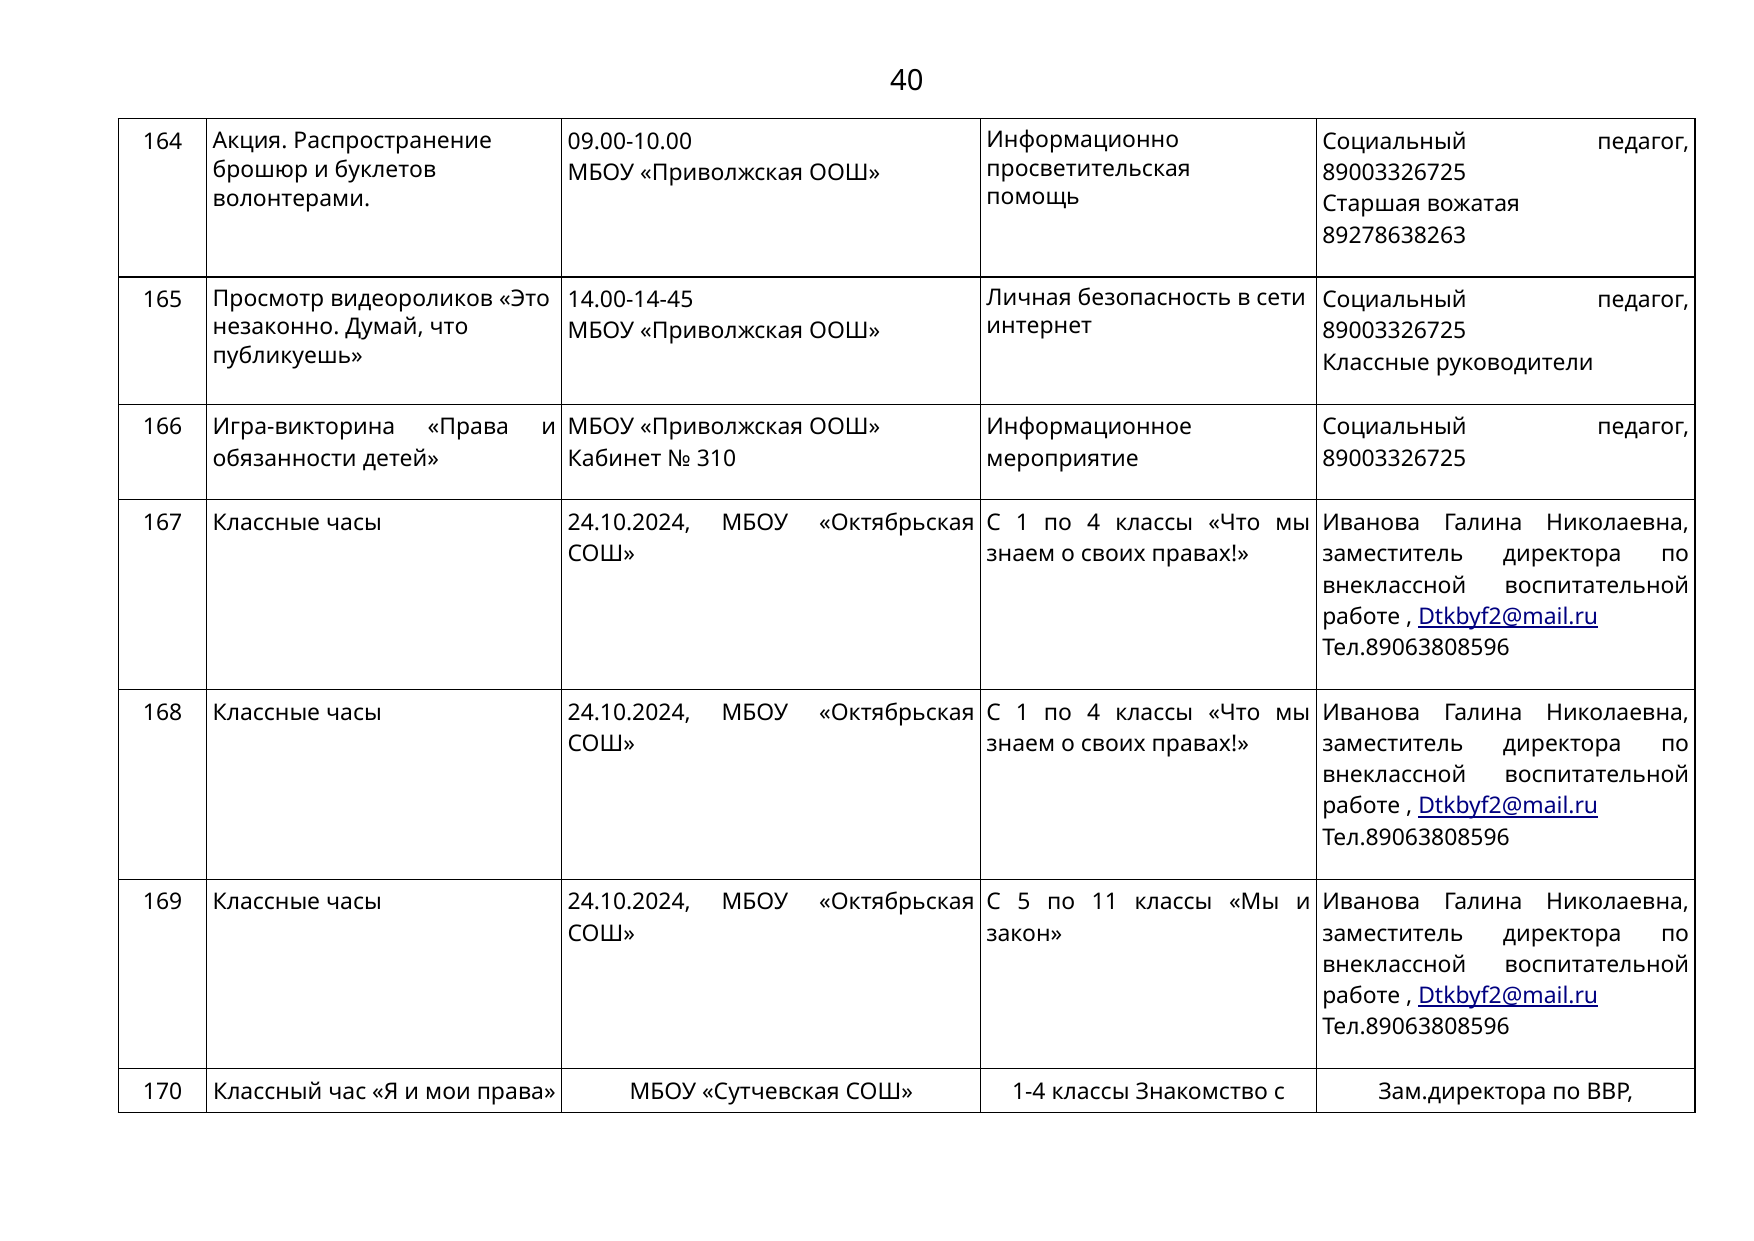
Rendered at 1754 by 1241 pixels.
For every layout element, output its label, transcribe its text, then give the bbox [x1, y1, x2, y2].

table_cell 24.10.2024, МБОУ «Октябрьская СОШ» [562, 690, 980, 878]
table_cell Классные часы [207, 500, 561, 689]
table_cell Информационно просветительская помощь [981, 119, 1316, 276]
table_cell 24.10.2024, МБОУ «Октябрьская СОШ» [562, 500, 980, 689]
table_cell С 5 по 11 классы «Мы и закон» [981, 880, 1316, 1068]
table_cell 170 [119, 1069, 206, 1112]
table_cell Информационное мероприятие [981, 405, 1316, 499]
table_cell Игра-викторина «Права и обязанности детей» [207, 405, 561, 499]
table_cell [981, 1069, 1316, 1112]
table_cell 168 [119, 690, 206, 878]
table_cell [1317, 1069, 1694, 1112]
table_cell 165 [119, 278, 206, 403]
table_cell Социальный педагог, 89003326725 Старшая вожатая 89278638263 [1317, 119, 1694, 276]
table_cell Акция. Распространение брошюр и буклетов волонтерами. [207, 119, 561, 276]
table_cell С 1 по 4 классы «Что мы знаем о своих правах!» [981, 500, 1316, 689]
table_cell С 1 по 4 классы «Что мы знаем о своих правах!» [981, 690, 1316, 878]
table_cell Социальный педагог, 89003326725 [1317, 405, 1694, 499]
table_cell Иванова Галина Николаевна, заместитель директора по внеклассной воспитательной работе , Dtkbyf2@mail.ru Тел.89063808596 [1317, 500, 1694, 689]
table_cell Иванова Галина Николаевна, заместитель директора по внеклассной воспитательной работе , Dtkbyf2@mail.ru Тел.89063808596 [1317, 690, 1694, 878]
table_cell 164 [119, 119, 206, 276]
table_cell 167 [119, 500, 206, 689]
table_cell 166 [119, 405, 206, 499]
table_cell Просмотр видеороликов «Это незаконно. Думай, что публикуешь» [207, 278, 561, 403]
table_cell Классные часы [207, 690, 561, 878]
table_cell Социальный педагог, 89003326725 Классные руководители [1317, 278, 1694, 403]
table_cell 24.10.2024, МБОУ «Октябрьская СОШ» [562, 880, 980, 1068]
table_cell 09.00-10.00 МБОУ «Приволжская ООШ» [562, 119, 980, 276]
table_cell Личная безопасность в сети интернет [981, 278, 1316, 403]
table_cell Иванова Галина Николаевна, заместитель директора по внеклассной воспитательной работе , Dtkbyf2@mail.ru Тел.89063808596 [1317, 880, 1694, 1068]
table_cell 169 [119, 880, 206, 1068]
table_cell МБОУ «Приволжская ООШ» Кабинет № 310 [562, 405, 980, 499]
table_cell 14.00-14-45 МБОУ «Приволжская ООШ» [562, 278, 980, 403]
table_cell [207, 1069, 561, 1112]
table_cell Классные часы [207, 880, 561, 1068]
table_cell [562, 1069, 980, 1112]
